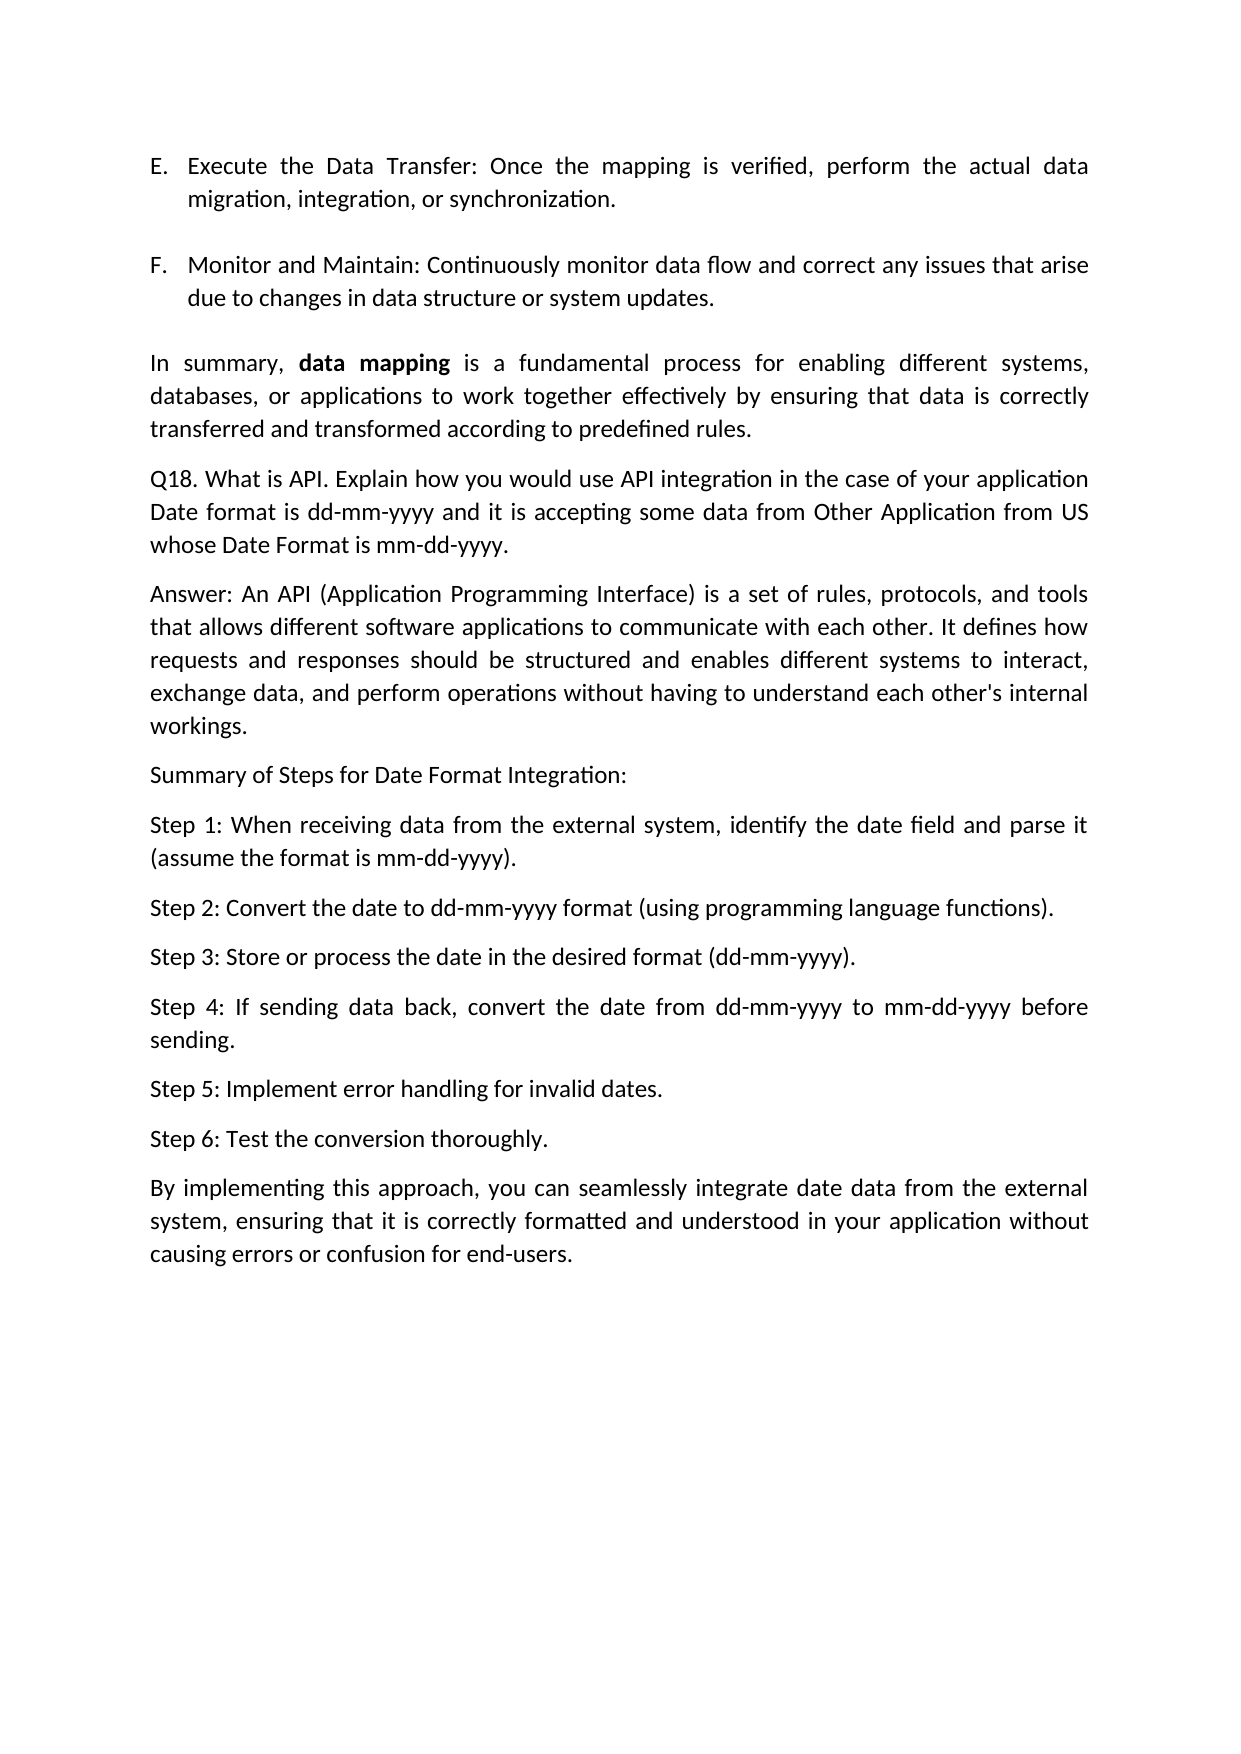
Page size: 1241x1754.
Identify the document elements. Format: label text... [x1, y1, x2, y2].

text Step 2: Convert the date to dd-mm-yyyy format (using programming language functions). [150, 892, 1090, 922]
text Step 1: When receiving data from the external system, identify the date field and parse it (assume the format is mm-dd-yyyy). [150, 809, 1090, 873]
list Execute the Data Transfer: Once the mapping is verified, perform the actual data migration, integration, or synchronization. [150, 150, 1090, 213]
text Step 4: If sending data back, convert the date from dd-mm-yyyy to mm-dd-yyyy before sending. [150, 991, 1090, 1054]
text Step 5: Implement error handling for invalid dates. [150, 1073, 1090, 1104]
text Summary of Steps for Date Format Integration: [150, 759, 1090, 790]
text In summary, data mapping is a fundamental process for enabling different systems, databases, or applications to work together effectively by ensuring that data is correctly transferred and transformed according to predefined rules. [150, 347, 1090, 444]
text Step 3: Store or process the date in the desired format (dd-mm-yyyy). [150, 941, 1090, 972]
text Q18. What is API. Explain how you would use API integration in the case of your application Date format is dd-mm-yyyy and it is accepting some data from Other Application from US whose Date Format is mm-dd-yyyy. [150, 463, 1090, 559]
text Step 6: Test the conversion thoroughly. [150, 1123, 1090, 1153]
text Answer: An API (Application Programming Interface) is a set of rules, protocols, and tools that allows different software applications to communicate with each other. It defines how requests and responses should be structured and enables different systems to interact, exchange data, and perform operations without having to understand each other's internal workings. [150, 578, 1090, 741]
text By implementing this approach, you can seamlessly integrate date data from the external system, ensuring that it is correctly formatted and understood in your application without causing errors or confusion for end-users. [150, 1172, 1090, 1269]
list Monitor and Maintain: Continuously monitor data flow and correct any issues that arise due to changes in data structure or system updates. [150, 249, 1090, 312]
